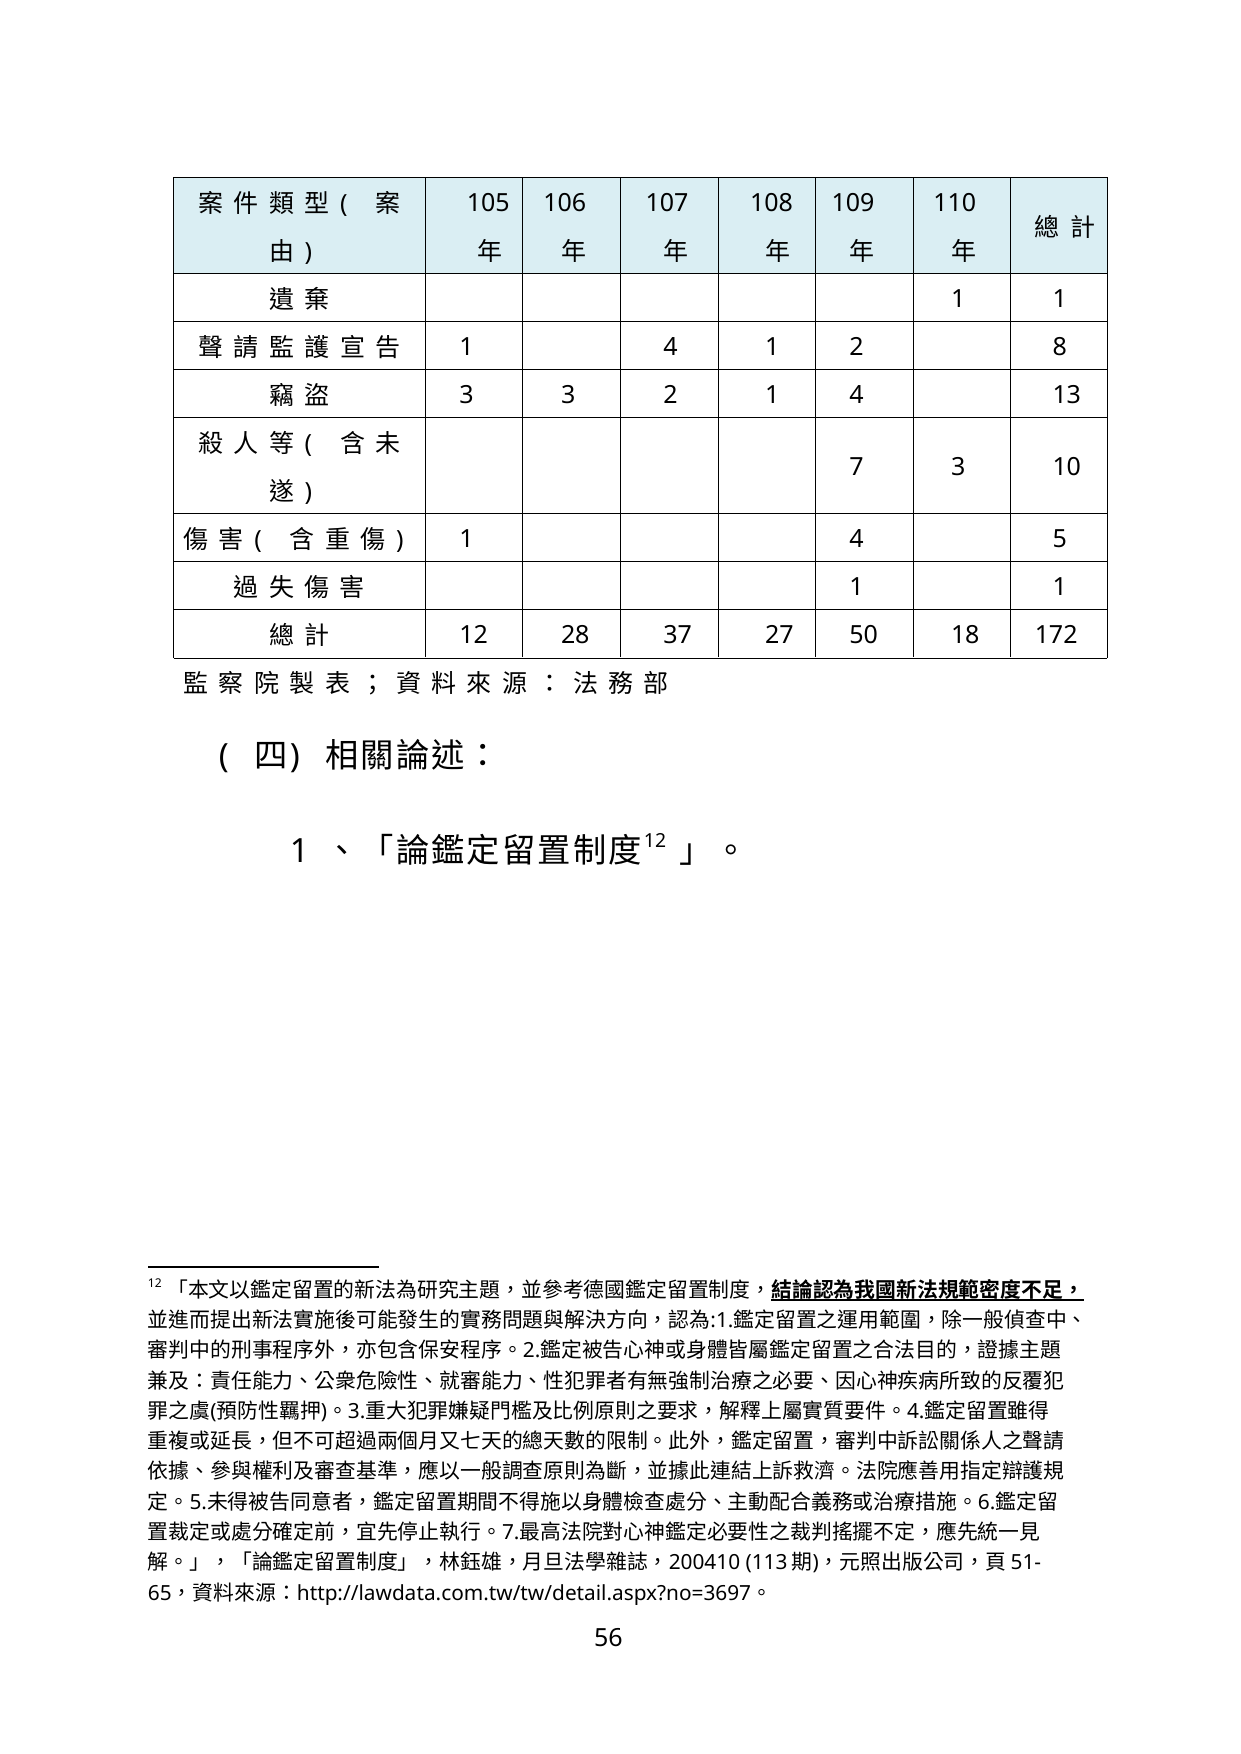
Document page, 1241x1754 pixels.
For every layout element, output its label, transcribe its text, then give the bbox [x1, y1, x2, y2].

table_cell 18 [914, 610, 1010, 657]
table_cell [816, 274, 913, 321]
table_cell 1 [816, 562, 913, 609]
table_cell 3 [914, 418, 1010, 513]
subtitle 「論鑑定留置制度」。 [272, 801, 1069, 896]
table_cell [914, 370, 1010, 417]
table_cell 37 [621, 610, 718, 657]
table_cell 4 [816, 514, 913, 561]
table_header 總計 [1011, 178, 1107, 273]
table_cell [719, 514, 815, 561]
table_cell [523, 274, 620, 321]
table_cell 聲請監護宣告 [174, 322, 425, 369]
table_cell 50 [816, 610, 913, 657]
subtitle 監察院製表；資料來源：法務部 [148, 658, 1069, 706]
table_cell 27 [719, 610, 815, 657]
table_cell 4 [621, 322, 718, 369]
table_cell [621, 274, 718, 321]
table_cell 傷害(含重傷) [174, 514, 425, 561]
table_cell [914, 562, 1010, 609]
table_cell 1 [719, 322, 815, 369]
table_cell 172 [1011, 610, 1107, 657]
table_cell 13 [1011, 370, 1107, 417]
table_header 110年 [914, 178, 1010, 273]
table_cell [426, 274, 522, 321]
table_header 109年 [816, 178, 913, 273]
table_cell 殺人等(含未遂) [174, 418, 425, 513]
table_cell [523, 514, 620, 561]
table_cell 3 [523, 370, 620, 417]
table_cell 7 [816, 418, 913, 513]
table_cell [426, 562, 522, 609]
table_cell 5 [1011, 514, 1107, 561]
table_cell [426, 418, 522, 513]
table_cell [523, 322, 620, 369]
table_cell [621, 562, 718, 609]
table_cell 2 [621, 370, 718, 417]
table_cell [621, 418, 718, 513]
table_header 案件類型(案由) [174, 178, 425, 273]
table_cell 竊盜 [174, 370, 425, 417]
table_cell 28 [523, 610, 620, 657]
table_cell 過失傷害 [174, 562, 425, 609]
table_cell [523, 562, 620, 609]
table_cell 12 [426, 610, 522, 657]
subtitle 相關論述： [219, 706, 1069, 801]
table_cell 遺棄 [174, 274, 425, 321]
table_cell 1 [426, 514, 522, 561]
table_header 105年 [426, 178, 522, 273]
table_cell [719, 418, 815, 513]
table_cell 1 [914, 274, 1010, 321]
table_cell 1 [1011, 562, 1107, 609]
table_cell 2 [816, 322, 913, 369]
table_cell 總計 [174, 610, 425, 657]
table_cell 1 [719, 370, 815, 417]
table_header 106年 [523, 178, 620, 273]
table_cell [914, 514, 1010, 561]
table_cell [914, 322, 1010, 369]
table_cell 1 [1011, 274, 1107, 321]
table_cell [523, 418, 620, 513]
table_header 107年 [621, 178, 718, 273]
table_cell 3 [426, 370, 522, 417]
table_cell 1 [426, 322, 522, 369]
table_cell [621, 514, 718, 561]
table_cell [719, 274, 815, 321]
table_cell 4 [816, 370, 913, 417]
table_cell 8 [1011, 322, 1107, 369]
table_header 108年 [719, 178, 815, 273]
table_cell 10 [1011, 418, 1107, 513]
table_cell [719, 562, 815, 609]
